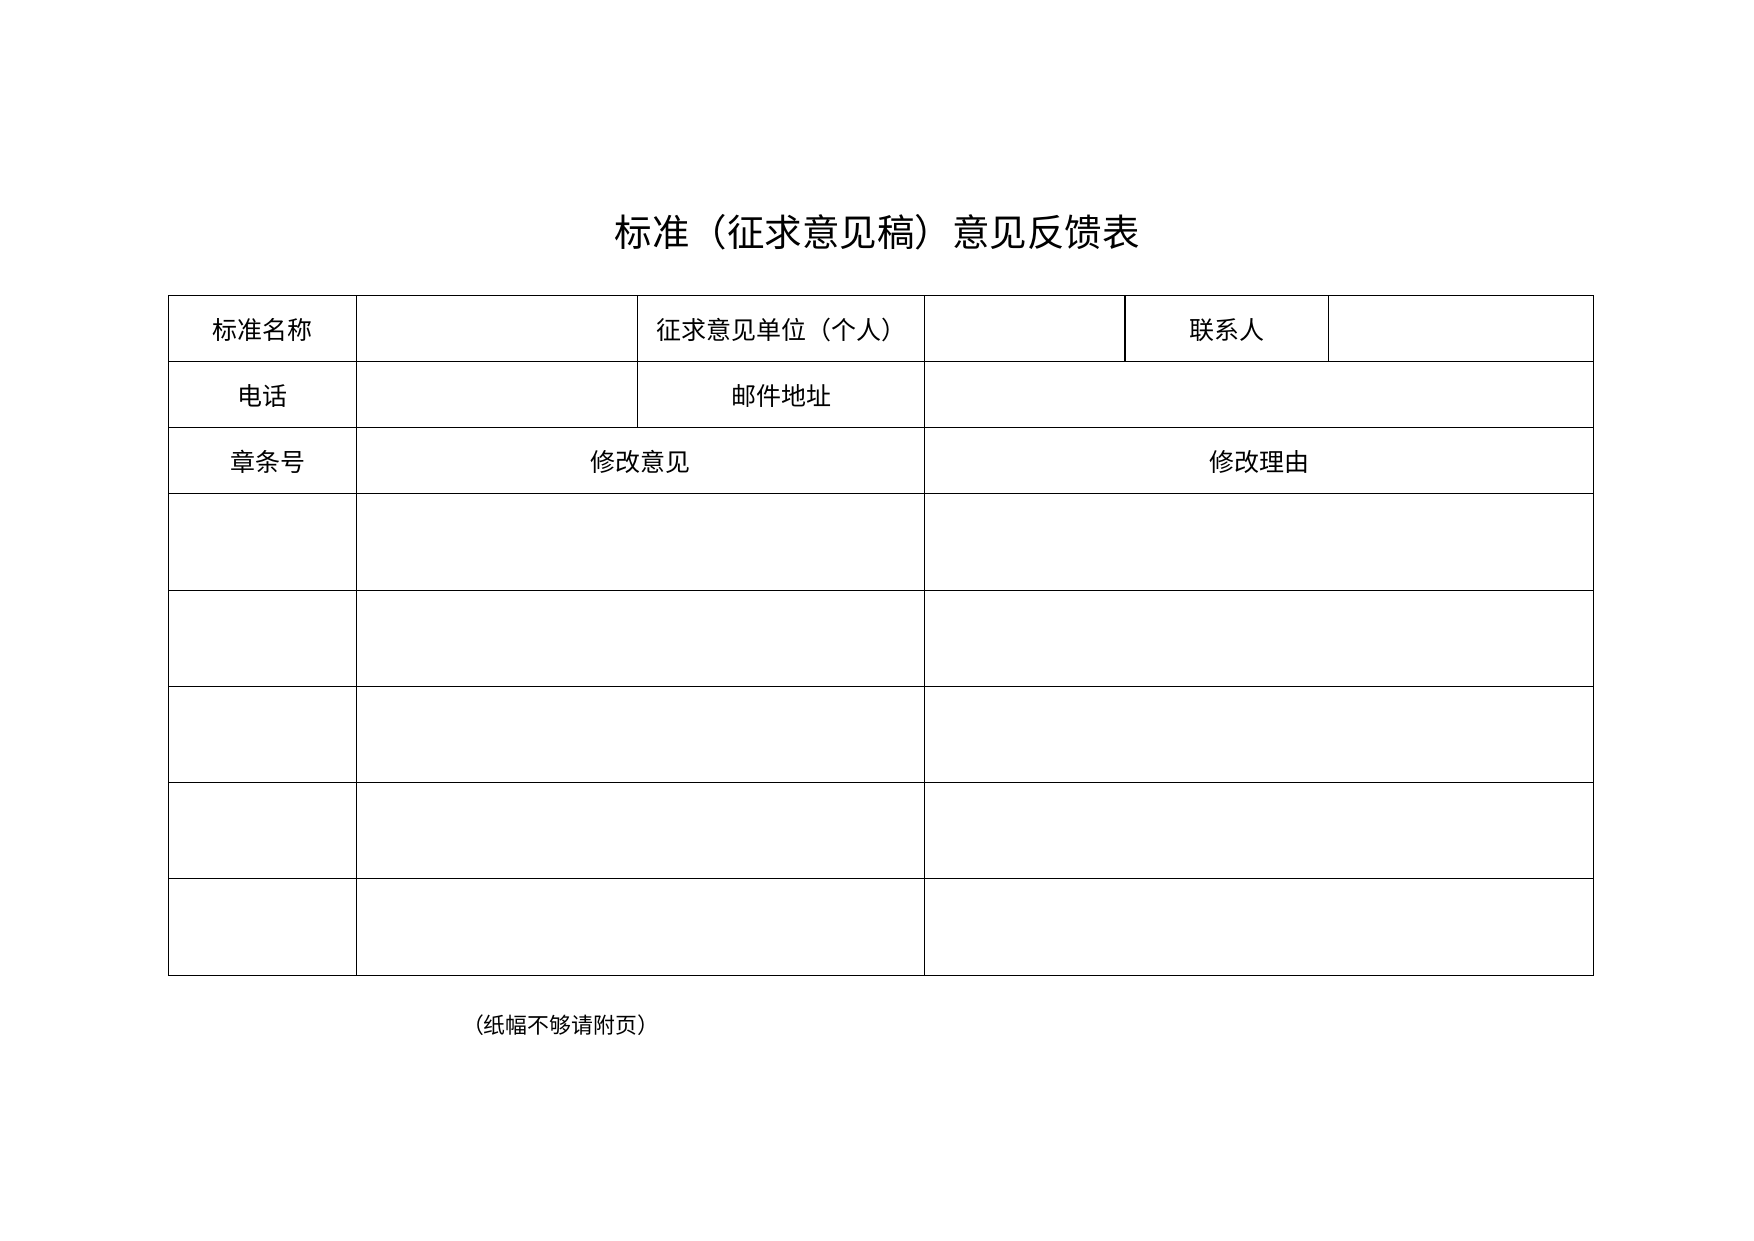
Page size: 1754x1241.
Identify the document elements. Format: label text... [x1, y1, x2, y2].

table_cell 电话 [169, 362, 356, 427]
table_header 标准名称 [169, 296, 356, 361]
table_cell [925, 687, 1593, 782]
table_cell 修改意见 [357, 428, 924, 493]
table_cell [357, 783, 924, 878]
table_cell 修改理由 [925, 428, 1593, 493]
table_cell [357, 362, 637, 427]
table_cell [925, 494, 1593, 589]
table_cell [169, 494, 356, 589]
table_cell [169, 879, 356, 974]
table_header [357, 296, 637, 361]
table_header [1329, 296, 1593, 361]
table_cell [357, 591, 924, 686]
table_cell [925, 783, 1593, 878]
table_cell 邮件地址 [638, 362, 924, 427]
table_header [925, 296, 1124, 361]
table_cell [925, 879, 1593, 974]
table_cell [925, 591, 1593, 686]
table_cell [357, 687, 924, 782]
text （纸幅不够请附页） [150, 1008, 1604, 1041]
table_cell [357, 494, 924, 589]
table_cell [357, 879, 924, 974]
table_cell 章条号 [169, 428, 356, 493]
table_header 征求意见单位（个人） [638, 296, 924, 361]
table_cell [169, 783, 356, 878]
table_cell [925, 362, 1593, 427]
table_cell [169, 591, 356, 686]
table_cell [169, 687, 356, 782]
table_header 联系人 [1126, 296, 1328, 361]
text 标准（征求意见稿）意见反馈表 [150, 198, 1604, 263]
